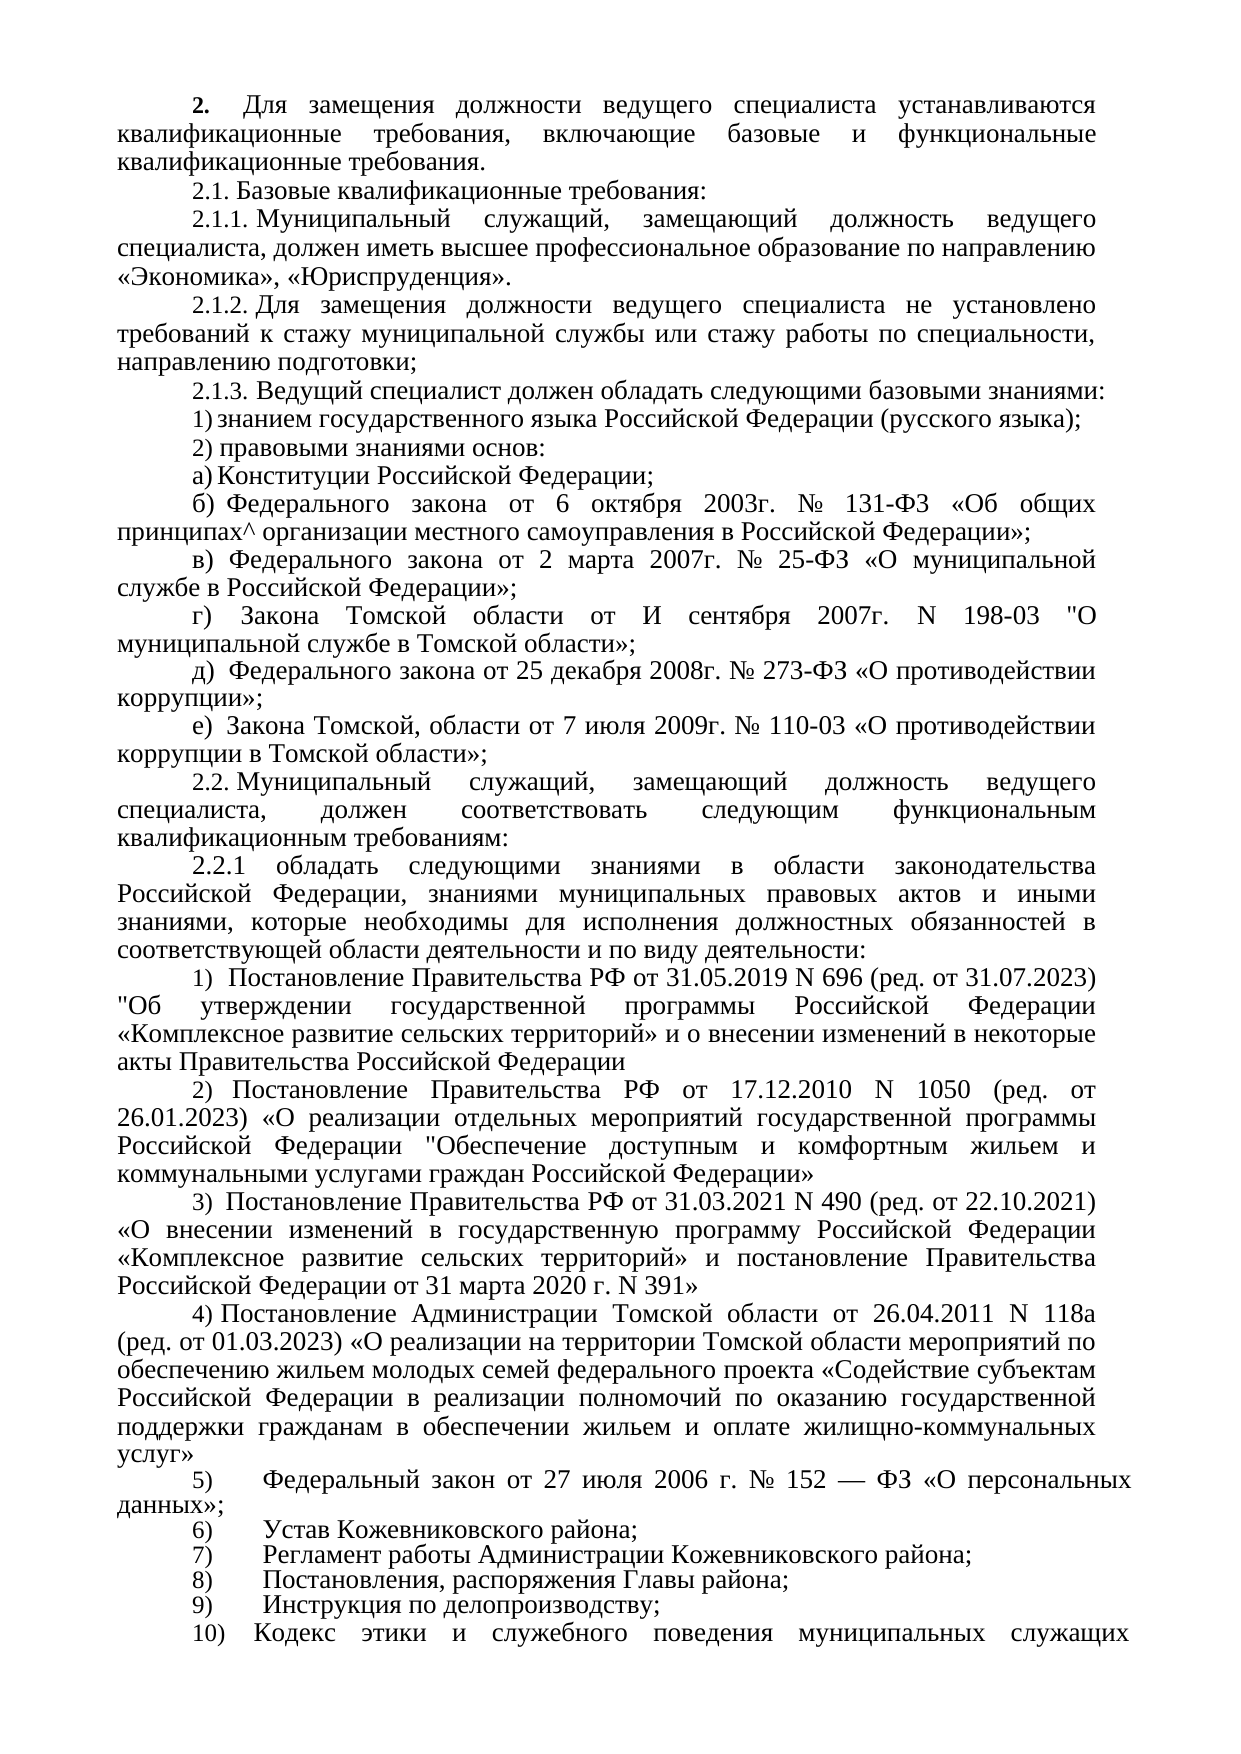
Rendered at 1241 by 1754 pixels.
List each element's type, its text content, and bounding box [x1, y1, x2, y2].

list Для замещения должности ведущего специалиста устанавливаются квалификационные требования, включающие базовые и функциональные квалификационные требования. [117, 91, 1097, 176]
list Базовые квалификационные требования: [117, 176, 1132, 205]
list знанием государственного языка Российской Федерации (русского языка); [117, 405, 1132, 433]
list Федеральный закон от 27 июля 2006 г. № 152 — ФЗ «О персональных данных»; [117, 1468, 1132, 1518]
list Для замещения должности ведущего специалиста не установлено требований к стажу муниципальной службы или стажу работы по специальности, направлению подготовки; [117, 291, 1097, 376]
list Постановление Администрации Томской области от 26.04.2011 N 118а (ред. от 01.03.2023) «О реализации на территории Томской области мероприятий по обеспечению жильем молодых семей федерального проекта «Содействие субъектам Российской Федерации в реализации полномочий по оказанию государственной поддержки гражданам в обеспечении жильем и оплате жилищно-коммунальных услуг» [117, 1300, 1097, 1468]
list Постановление Правительства РФ от 31.03.2021 N 490 (ред. от 22.10.2021) «О внесении изменений в государственную программу Российской Федерации «Комплексное развитие сельских территорий» и постановление Правительства Российской Федерации от 31 марта 2020 г. N 391» [117, 1188, 1097, 1300]
list Муниципальный служащий, замещающий должность ведущего специалиста, должен соответствовать следующим функциональным квалификационным требованиям: [117, 768, 1097, 852]
list Ведущий специалист должен обладать следующими базовыми знаниями: [117, 376, 1132, 405]
text а) Конституции Российской Федерации; [117, 462, 1132, 490]
text е) Закона Томской, области от 7 июля 2009г. № 110-03 «О противодействии коррупции в Томской области»; [117, 712, 1097, 768]
list Постановления, распоряжения Главы района; [117, 1568, 1132, 1593]
list Постановление Правительства РФ от 31.05.2019 N 696 (ред. от 31.07.2023) "Об утверждении государственной программы Российской Федерации «Комплексное развитие сельских территорий» и о внесении изменений в некоторые акты Правительства Российской Федерации [117, 964, 1097, 1076]
text 2.2.1 обладать следующими знаниями в области законодательства Российской Федерации, знаниями муниципальных правовых актов и иными знаниями, которые необходимы для исполнения должностных обязанностей в соответствующей области деятельности и по виду деятельности: [117, 852, 1097, 964]
list Муниципальный служащий, замещающий должность ведущего специалиста, должен иметь высшее профессиональное образование по направлению «Экономика», «Юриспруденция». [117, 205, 1097, 291]
text г) Закона Томской области от И сентября 2007г. N 198-03 "О муниципальной службе в Томской области»; [117, 602, 1097, 658]
list Устав Кожевниковского района; [117, 1518, 1132, 1543]
list правовыми знаниями основ: [117, 433, 1132, 462]
list Постановление Правительства РФ от 17.12.2010 N 1050 (ред. от 26.01.2023) «О реализации отдельных мероприятий государственной программы Российской Федерации "Обеспечение доступным и комфортным жильем и коммунальными услугами граждан Российской Федерации» [117, 1076, 1097, 1188]
list Регламент работы Администрации Кожевниковского района; [117, 1543, 1132, 1568]
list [117, 1618, 1130, 1647]
text б) Федерального закона от 6 октября 2003г. № 131-Ф3 «Об общих принципах^ организации местного самоуправления в Российской Федерации»; [117, 490, 1097, 546]
text д) Федерального закона от 25 декабря 2008г. № 273-ФЗ «О противодействии коррупции»; [117, 658, 1097, 712]
list Инструкция по делопроизводству; [117, 1593, 1132, 1618]
text в) Федерального закона от 2 марта 2007г. № 25-ФЗ «О муниципальной службе в Российской Федерации»; [117, 546, 1097, 602]
